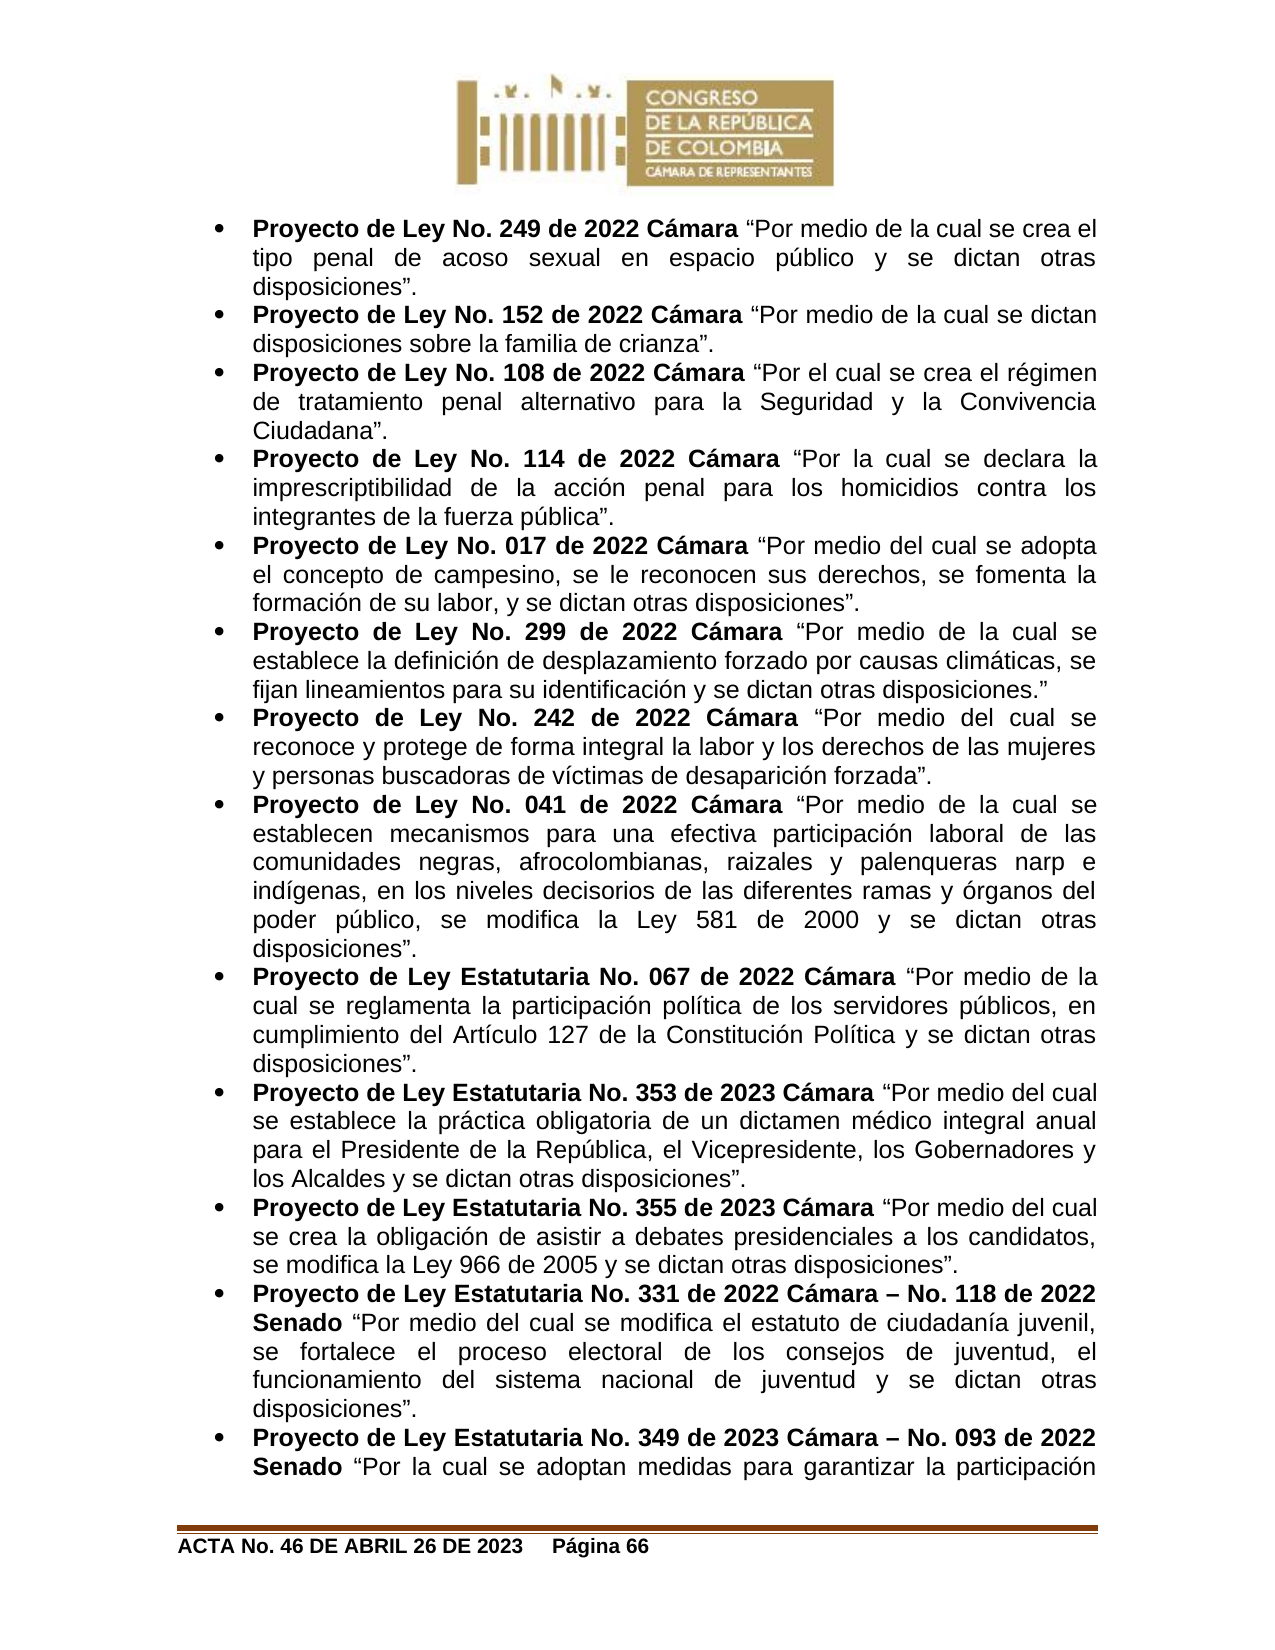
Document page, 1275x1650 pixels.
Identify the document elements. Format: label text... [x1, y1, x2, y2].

list Proyecto de Ley Estatutaria No. 353 de 2023 Cámara “Por medio del cual se establece la práctica obligatoria de un dictamen médico integral anual para el Presidente de la República, el Vicepresidente, los Gobernadores y los Alcaldes y se dictan otras disposiciones”. [215, 1077, 1098, 1193]
list Proyecto de Ley No. 242 de 2022 Cámara “Por medio del cual se reconoce y protege de forma integral la labor y los derechos de las mujeres y personas buscadoras de víctimas de desaparición forzada”. [215, 703, 1098, 790]
list Proyecto de Ley No. 249 de 2022 Cámara “Por medio de la cual se crea el tipo penal de acoso sexual en espacio público y se dictan otras disposiciones”. [215, 214, 1098, 300]
list Proyecto de Ley No. 041 de 2022 Cámara “Por medio de la cual se establecen mecanismos para una efectiva participación laboral de las comunidades negras, afrocolombianas, raizales y palenqueras narp e indígenas, en los niveles decisorios de las diferentes ramas y órganos del poder público, se modifica la Ley 581 de 2000 y se dictan otras disposiciones”. [215, 790, 1098, 962]
list Proyecto de Ley No. 152 de 2022 Cámara “Por medio de la cual se dictan disposiciones sobre la familia de crianza”. [215, 300, 1098, 358]
list Proyecto de Ley No. 108 de 2022 Cámara “Por el cual se crea el régimen de tratamiento penal alternativo para la Seguridad y la Convivencia Ciudadana”. [215, 358, 1098, 444]
picture [430, 73, 845, 197]
list Proyecto de Ley Estatutaria No. 331 de 2022 Cámara – No. 118 de 2022 Senado “Por medio del cual se modifica el estatuto de ciudadanía juvenil, se fortalece el proceso electoral de los consejos de juventud, el funcionamiento del sistema nacional de juventud y se dictan otras disposiciones”. [215, 1279, 1098, 1423]
list Proyecto de Ley No. 299 de 2022 Cámara “Por medio de la cual se establece la definición de desplazamiento forzado por causas climáticas, se fijan lineamientos para su identificación y se dictan otras disposiciones.” [215, 617, 1098, 703]
list Proyecto de Ley No. 114 de 2022 Cámara “Por la cual se declara la imprescriptibilidad de la acción penal para los homicidios contra los integrantes de la fuerza pública”. [215, 444, 1098, 531]
list Proyecto de Ley No. 017 de 2022 Cámara “Por medio del cual se adopta el concepto de campesino, se le reconocen sus derechos, se fomenta la formación de su labor, y se dictan otras disposiciones”. [215, 531, 1098, 617]
list Proyecto de Ley Estatutaria No. 355 de 2023 Cámara “Por medio del cual se crea la obligación de asistir a debates presidenciales a los candidatos, se modifica la Ley 966 de 2005 y se dictan otras disposiciones”. [215, 1193, 1098, 1279]
list Proyecto de Ley Estatutaria No. 067 de 2022 Cámara “Por medio de la cual se reglamenta la participación política de los servidores públicos, en cumplimiento del Artículo 127 de la Constitución Política y se dictan otras disposiciones”. [215, 962, 1098, 1077]
